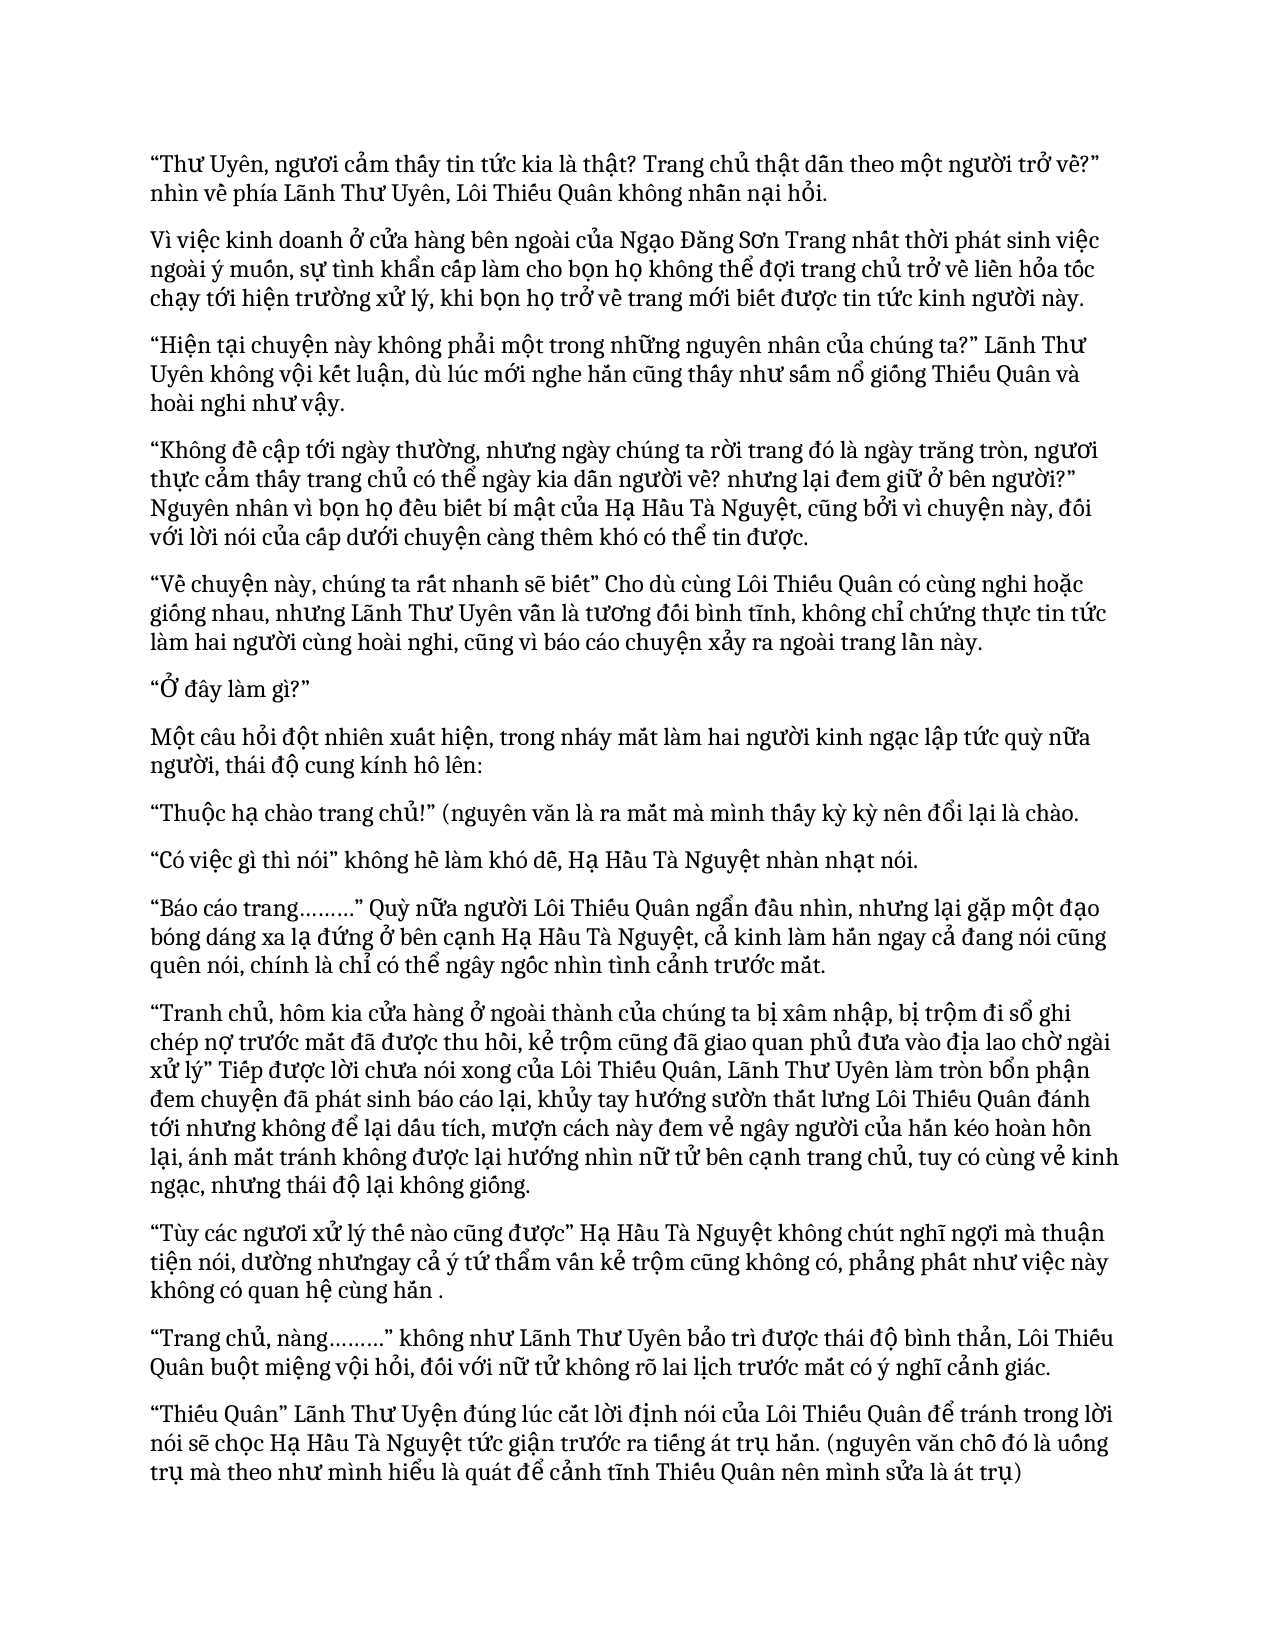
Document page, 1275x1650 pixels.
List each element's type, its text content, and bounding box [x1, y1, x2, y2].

text “Hiện tại chuyện này không phải một trong những nguyên nhân của chúng ta?” Lãnh Thư Uyên không vội kết luận, dù lúc mới nghe hắn cũng thấy như sấm nổ giống Thiếu Quân và hoài nghi như vậy. [150, 331, 1125, 417]
text “Tranh chủ, hôm kia cửa hàng ở ngoài thành của chúng ta bị xâm nhập, bị trộm đi sổ ghi chép nợ trước mắt đã được thu hồi, kẻ trộm cũng đã giao quan phủ đưa vào địa lao chờ ngài xử lý” Tiếp được lời chưa nói xong của Lôi Thiếu Quân, Lãnh Thư Uyên làm tròn bổn phận đem chuyện đã phát sinh báo cáo lại, khủy tay hướng sườn thắt lưng Lôi Thiếu Quân đánh tới nhưng không để lại dấu tích, mượn cách này đem vẻ ngây người của hắn kéo hoàn hồn lại, ánh mắt tránh không được lại hướng nhìn nữ tử bên cạnh trang chủ, tuy có cùng vẻ kinh ngạc, nhưng thái độ lại không giống. [150, 999, 1125, 1200]
text “Về chuyện này, chúng ta rất nhanh sẽ biết” Cho dù cùng Lôi Thiếu Quân có cùng nghi hoặc giống nhau, nhưng Lãnh Thư Uyên vẫn là tương đối bình tĩnh, không chỉ chứng thực tin tức làm hai người cùng hoài nghi, cũng vì báo cáo chuyện xảy ra ngoài trang lần này. [150, 570, 1125, 656]
text Vì việc kinh doanh ở cửa hàng bên ngoài của Ngạo Đằng Sơn Trang nhất thời phát sinh việc ngoài ý muốn, sự tình khẩn cấp làm cho bọn họ không thể đợi trang chủ trở về liền hỏa tốc chạy tới hiện trường xử lý, khi bọn họ trở về trang mới biết được tin tức kinh người này. [150, 226, 1125, 312]
text Một câu hỏi đột nhiên xuất hiện, trong nháy mắt làm hai người kinh ngạc lập tức quỳ nữa người, thái độ cung kính hô lên: [150, 722, 1125, 780]
text “Thuộc hạ chào trang chủ!” (nguyên văn là ra mắt mà mình thấy kỳ kỳ nên đổi lại là chào. [150, 799, 1125, 827]
text “Thiếu Quân” Lãnh Thư Uyện đúng lúc cắt lời định nói của Lôi Thiếu Quân để tránh trong lời nói sẽ chọc Hạ Hầu Tà Nguyệt tức giận trước ra tiếng át trụ hắn. (nguyên văn chỗ đó là uống trụ mà theo như mình hiểu là quát để cảnh tĩnh Thiếu Quân nên mình sửa là át trụ) [150, 1400, 1125, 1486]
text “Ở đây làm gì?” [150, 675, 1125, 704]
text “Không đề cập tới ngày thường, nhưng ngày chúng ta rời trang đó là ngày trăng tròn, ngươi thực cảm thấy trang chủ có thể ngày kia dẫn người về? nhưng lại đem giữ ở bên người?” Nguyên nhân vì bọn họ đều biết bí mật của Hạ Hầu Tà Nguyệt, cũng bởi vì chuyện này, đối với lời nói của cấp dưới chuyện càng thêm khó có thể tin được. [150, 436, 1125, 551]
text “Trang chủ, nàng………” không như Lãnh Thư Uyên bảo trì được thái độ bình thản, Lôi Thiếu Quân buột miệng vội hỏi, đối với nữ tử không rõ lai lịch trước mắt có ý nghĩ cảnh giác. [150, 1324, 1125, 1381]
text “Có việc gì thì nói” không hề làm khó dễ, Hạ Hầu Tà Nguyệt nhàn nhạt nói. [150, 846, 1125, 875]
text “Tùy các ngươi xử lý thế nào cũng được” Hạ Hầu Tà Nguyệt không chút nghĩ ngợi mà thuận tiện nói, dường nhưngay cả ý tứ thẩm vấn kẻ trộm cũng không có, phảng phất như việc này không có quan hệ cùng hắn . [150, 1219, 1125, 1305]
text “Thư Uyên, ngươi cảm thấy tin tức kia là thật? Trang chủ thật dẫn theo một người trở về?” nhìn về phía Lãnh Thư Uyên, Lôi Thiếu Quân không nhẫn nại hỏi. [150, 150, 1125, 207]
text “Báo cáo trang………” Quỳ nữa người Lôi Thiếu Quân ngẩn đầu nhìn, nhưng lại gặp một đạo bóng dáng xa lạ đứng ở bên cạnh Hạ Hầu Tà Nguyệt, cả kinh làm hắn ngay cả đang nói cũng quên nói, chính là chỉ có thể ngây ngốc nhìn tình cảnh trước mắt. [150, 894, 1125, 980]
